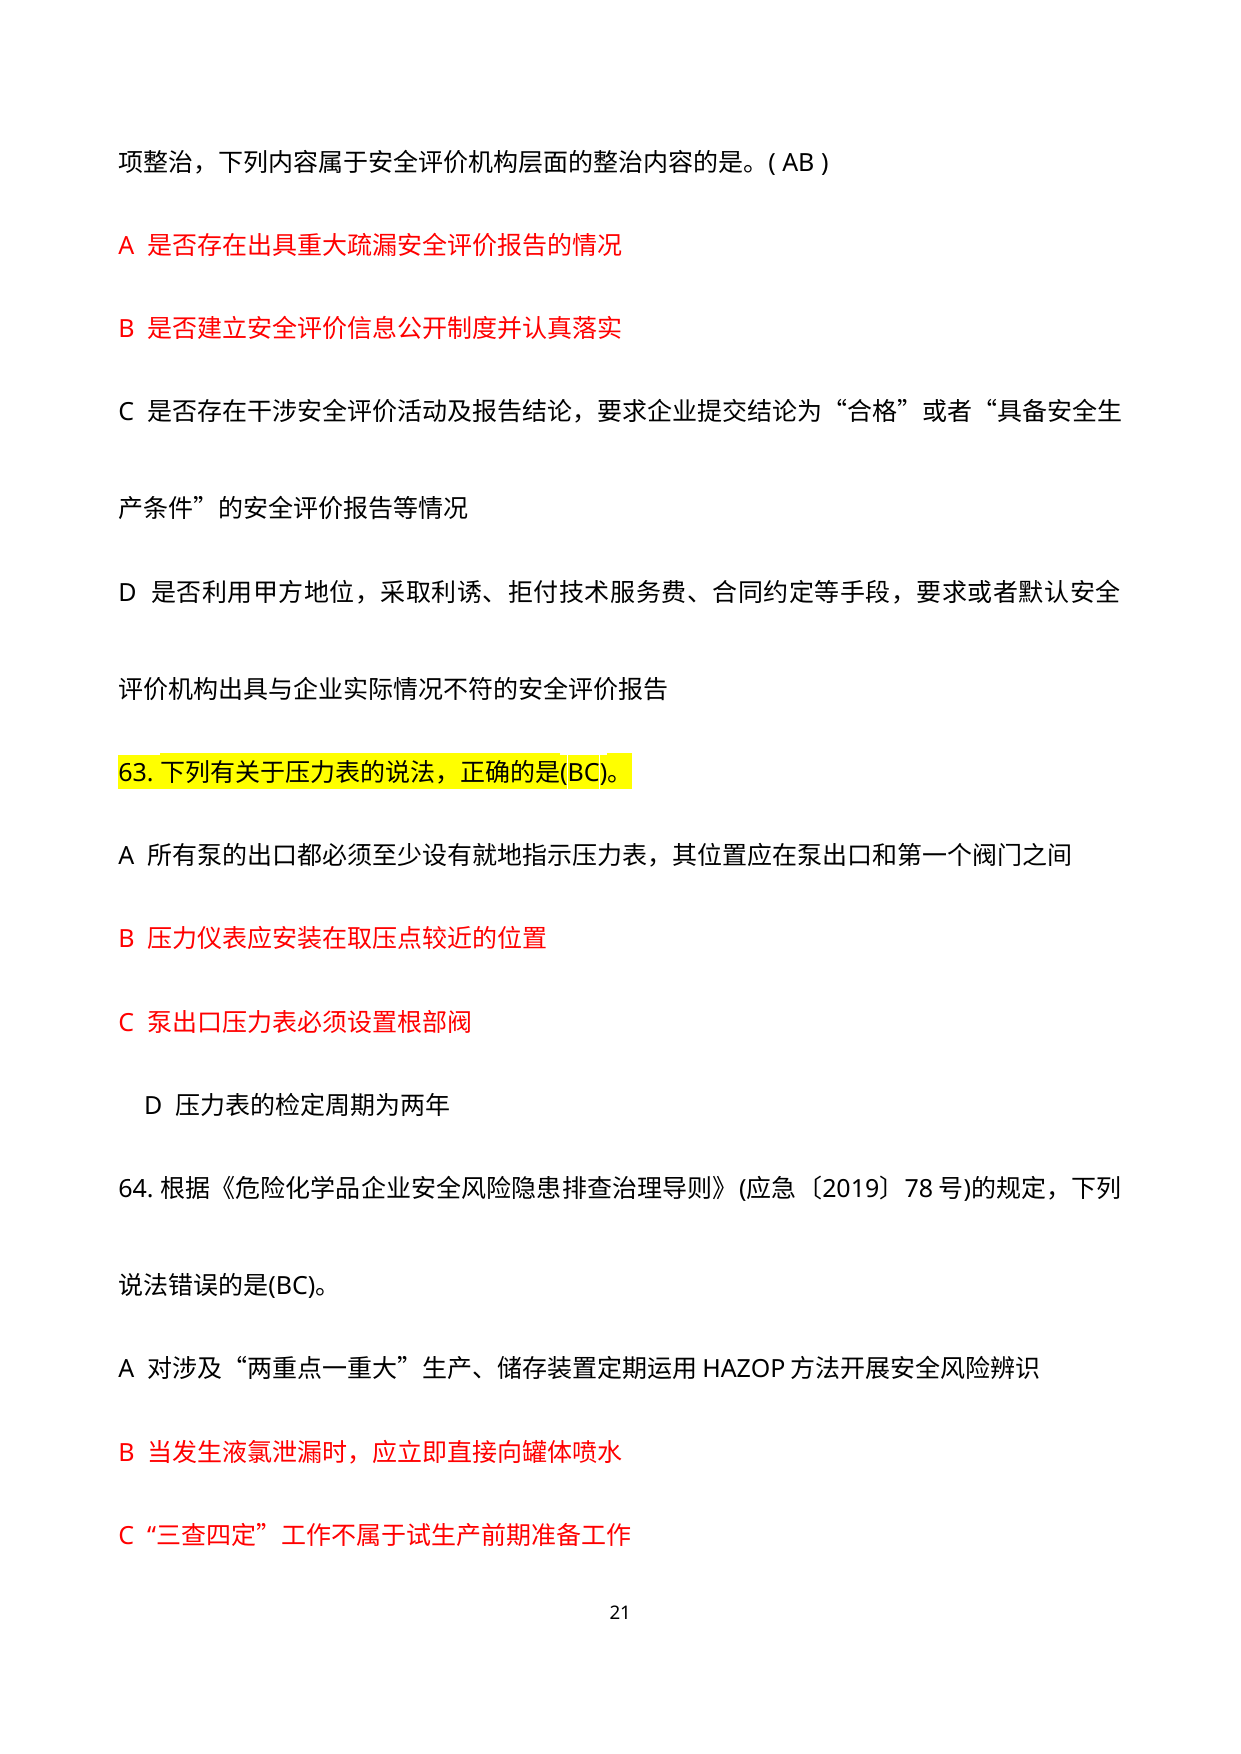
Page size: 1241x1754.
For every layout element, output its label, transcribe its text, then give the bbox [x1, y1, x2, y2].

text D 是否利用甲方地位，采取利诱、拒付技术服务费、合同约定等手段，要求或者默认安全评价机构出具与企业实际情况不符的安全评价报告 [118, 558, 1122, 720]
text B 是否建立安全评价信息公开制度并认真落实 [118, 294, 1122, 359]
text B 当发生液氯泄漏时，应立即直接向罐体喷水 [118, 1418, 1122, 1483]
text A 是否存在出具重大疏漏安全评价报告的情况 [118, 211, 1122, 276]
text 64. 根据《危险化学品企业安全风险隐患排查治理导则》(应急〔2019〕78号)的规定，下列说法错误的是(BC)。 [118, 1154, 1122, 1316]
text 63. 下列有关于压力表的说法，正确的是(BC)。 [118, 738, 1122, 803]
text C “三查四定”工作不属于试生产前期准备工作 [118, 1501, 1122, 1566]
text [118, 128, 1122, 193]
text C 泵出口压力表必须设置根部阀 [118, 988, 1122, 1053]
text D 压力表的检定周期为两年 [118, 1071, 1122, 1136]
text A 对涉及“两重点一重大”生产、储存装置定期运用HAZOP方法开展安全风险辨识 [118, 1334, 1122, 1399]
text A 所有泵的出口都必须至少设有就地指示压力表，其位置应在泵出口和第一个阀门之间 [118, 821, 1122, 886]
text C 是否存在干涉安全评价活动及报告结论，要求企业提交结论为“合格”或者“具备安全生产条件”的安全评价报告等情况 [118, 377, 1122, 539]
text B 压力仪表应安装在取压点较近的位置 [118, 904, 1122, 969]
